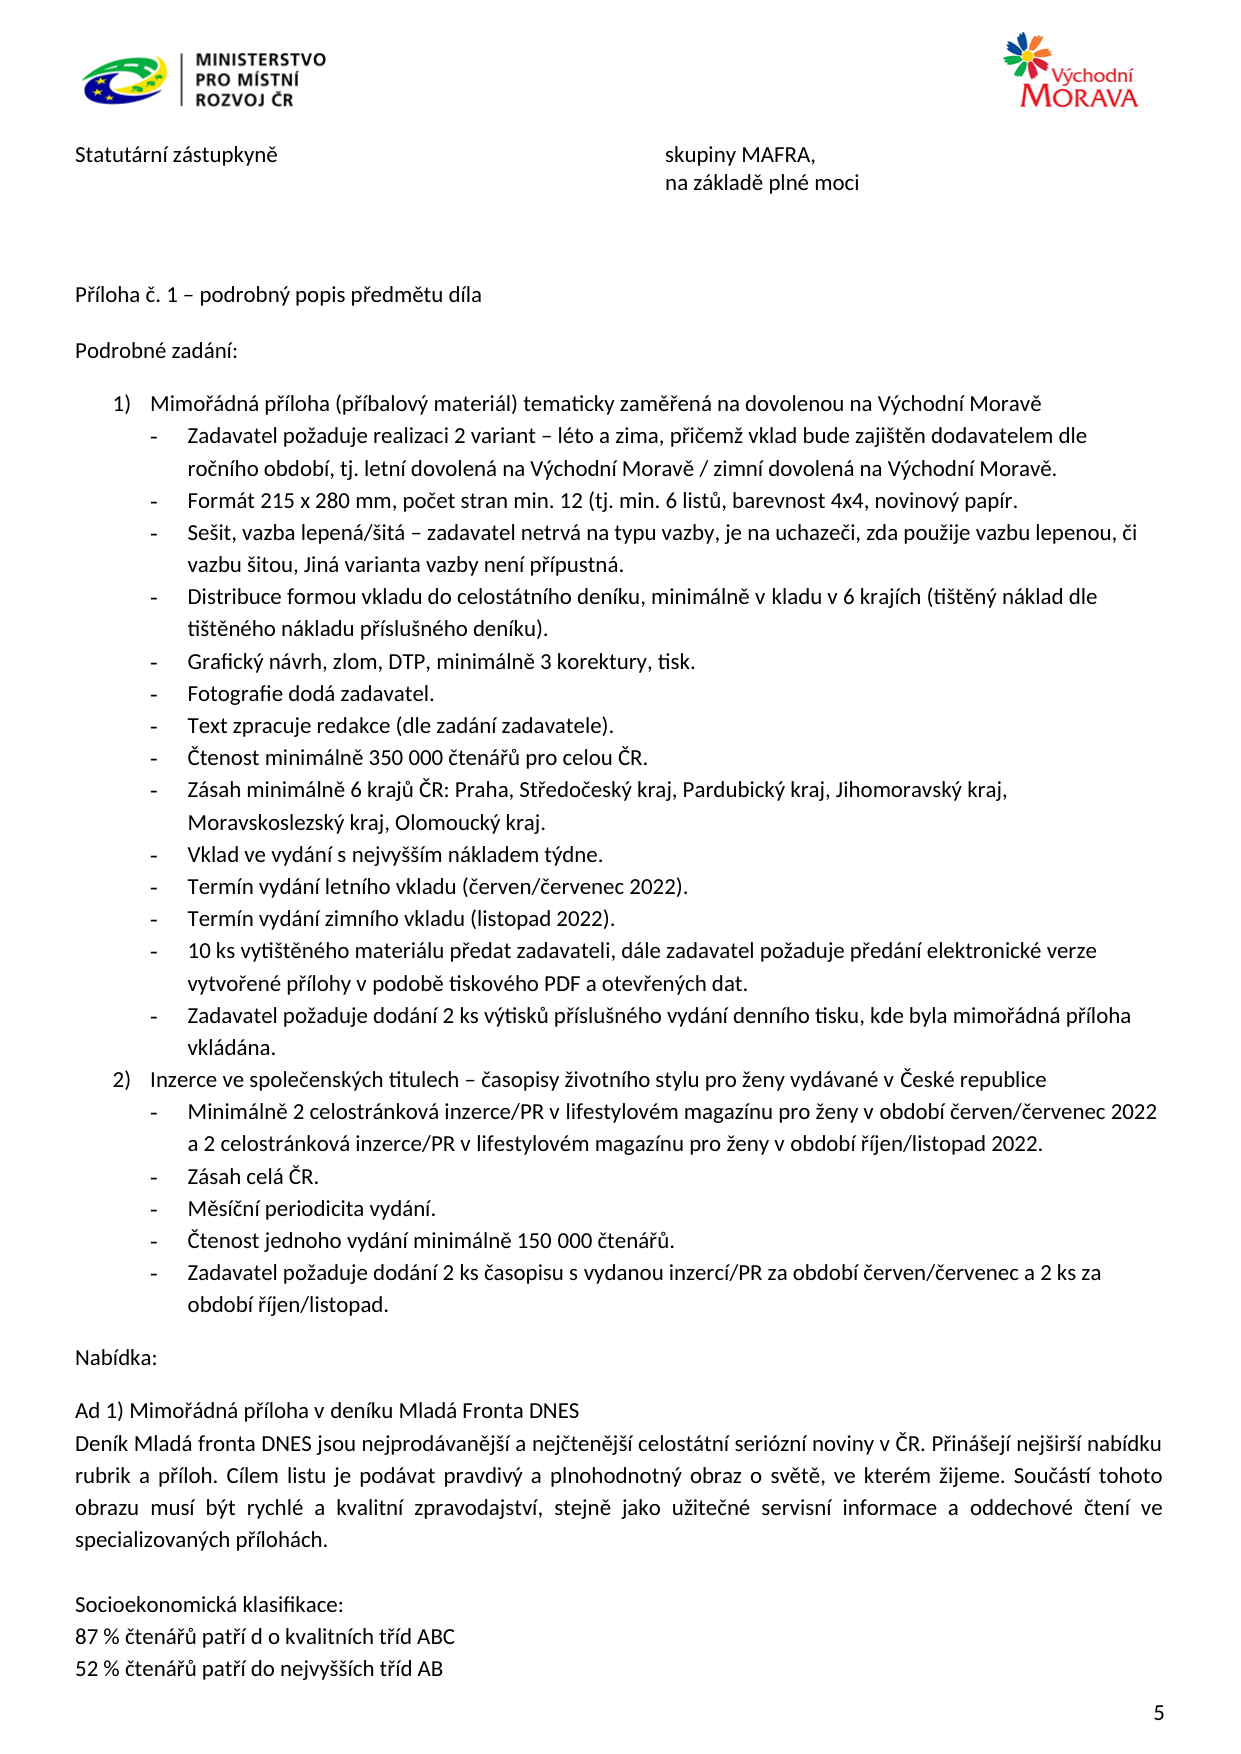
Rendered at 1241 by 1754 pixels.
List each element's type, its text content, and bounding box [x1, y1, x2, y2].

list Text zpracuje redakce (dle zadání zadavatele). [150, 711, 1164, 739]
text Ad 1) Mimořádná příloha v deníku Mladá Fronta DNES [75, 1397, 1164, 1424]
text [75, 280, 1164, 308]
text Statutární zástupkyně skupiny MAFRA, [75, 140, 1164, 168]
list Zadavatel požaduje dodání 2 ks časopisu s vydanou inzercí/PR za období červen/červenec a 2 ks za období říjen/listopad. [150, 1258, 1164, 1318]
text na základě plné moci [75, 168, 1164, 196]
list Sešit, vazba lepená/šitá – zadavatel netrvá na typu vazby, je na uchazeči, zda použije vazbu lepenou, či vazbu šitou, Jiná varianta vazby není přípustná. [150, 518, 1164, 578]
list Minimálně 2 celostránková inzerce/PR v lifestylovém magazínu pro ženy v období červen/červenec 2022 a 2 celostránková inzerce/PR v lifestylovém magazínu pro ženy v období říjen/listopad 2022. [150, 1097, 1164, 1158]
text Nabídka: [75, 1343, 1164, 1372]
list Čtenost jednoho vydání minimálně 150 000 čtenářů. [150, 1226, 1164, 1254]
text Socioekonomická klasifikace: [75, 1590, 1164, 1618]
list Měsíční periodicita vydání. [150, 1194, 1164, 1222]
list Inzerce ve společenských titulech – časopisy životního stylu pro ženy vydávané v České republice [112, 1065, 1164, 1093]
text Podrobné zadání: [75, 336, 1164, 364]
text 52 % čtenářů patří do nejvyšších tříd AB [75, 1654, 1164, 1682]
picture [996, 28, 1146, 112]
list Zásah celá ČR. [150, 1162, 1164, 1190]
list Zadavatel požaduje dodání 2 ks výtisků příslušného vydání denního tisku, kde byla mimořádná příloha vkládána. [150, 1001, 1164, 1061]
list Fotografie dodá zadavatel. [150, 679, 1164, 707]
text 87 % čtenářů patří d o kvalitních tříd ABC [75, 1622, 1164, 1650]
list Formát 215 x 280 mm, počet stran min. 12 (tj. min. 6 listů, barevnost 4x4, novinový papír. [150, 486, 1164, 514]
text Deník Mladá fronta DNES jsou nejprodávanější a nejčtenější celostátní seriózní noviny v ČR. Přinášejí nejširší nabídku rubrik a příloh. Cílem listu je podávat pravdivý a plnohodnotný obraz o světě, ve kterém žijeme. Součástí tohoto obrazu musí být rychlé a kvalitní zpravodajství, stejně jako užitečné servisní informace a oddechové čtení ve specializovaných přílohách. [75, 1429, 1164, 1553]
list Termín vydání letního vkladu (červen/červenec 2022). [150, 872, 1164, 900]
picture [75, 29, 331, 131]
list 10 ks vytištěného materiálu předat zadavateli, dále zadavatel požaduje předání elektronické verze vytvořené přílohy v podobě tiskového PDF a otevřených dat. [150, 936, 1164, 997]
list Grafický návrh, zlom, DTP, minimálně 3 korektury, tisk. [150, 647, 1164, 675]
list Mimořádná příloha (příbalový materiál) tematicky zaměřená na dovolenou na Východní Moravě [112, 389, 1164, 417]
list Zásah minimálně 6 krajů ČR: Praha, Středočeský kraj, Pardubický kraj, Jihomoravský kraj, Moravskoslezský kraj, Olomoucký kraj. [150, 776, 1164, 836]
list Vklad ve vydání s nejvyšším nákladem týdne. [150, 840, 1164, 868]
list Distribuce formou vkladu do celostátního deníku, minimálně v kladu v 6 krajích (tištěný náklad dle tištěného nákladu příslušného deníku). [150, 582, 1164, 643]
list Zadavatel požaduje realizaci 2 variant – léto a zima, přičemž vklad bude zajištěn dodavatelem dle ročního období, tj. letní dovolená na Východní Moravě / zimní dovolená na Východní Moravě. [150, 421, 1164, 482]
list Termín vydání zimního vkladu (listopad 2022). [150, 904, 1164, 932]
list Čtenost minimálně 350 000 čtenářů pro celou ČR. [150, 743, 1164, 771]
